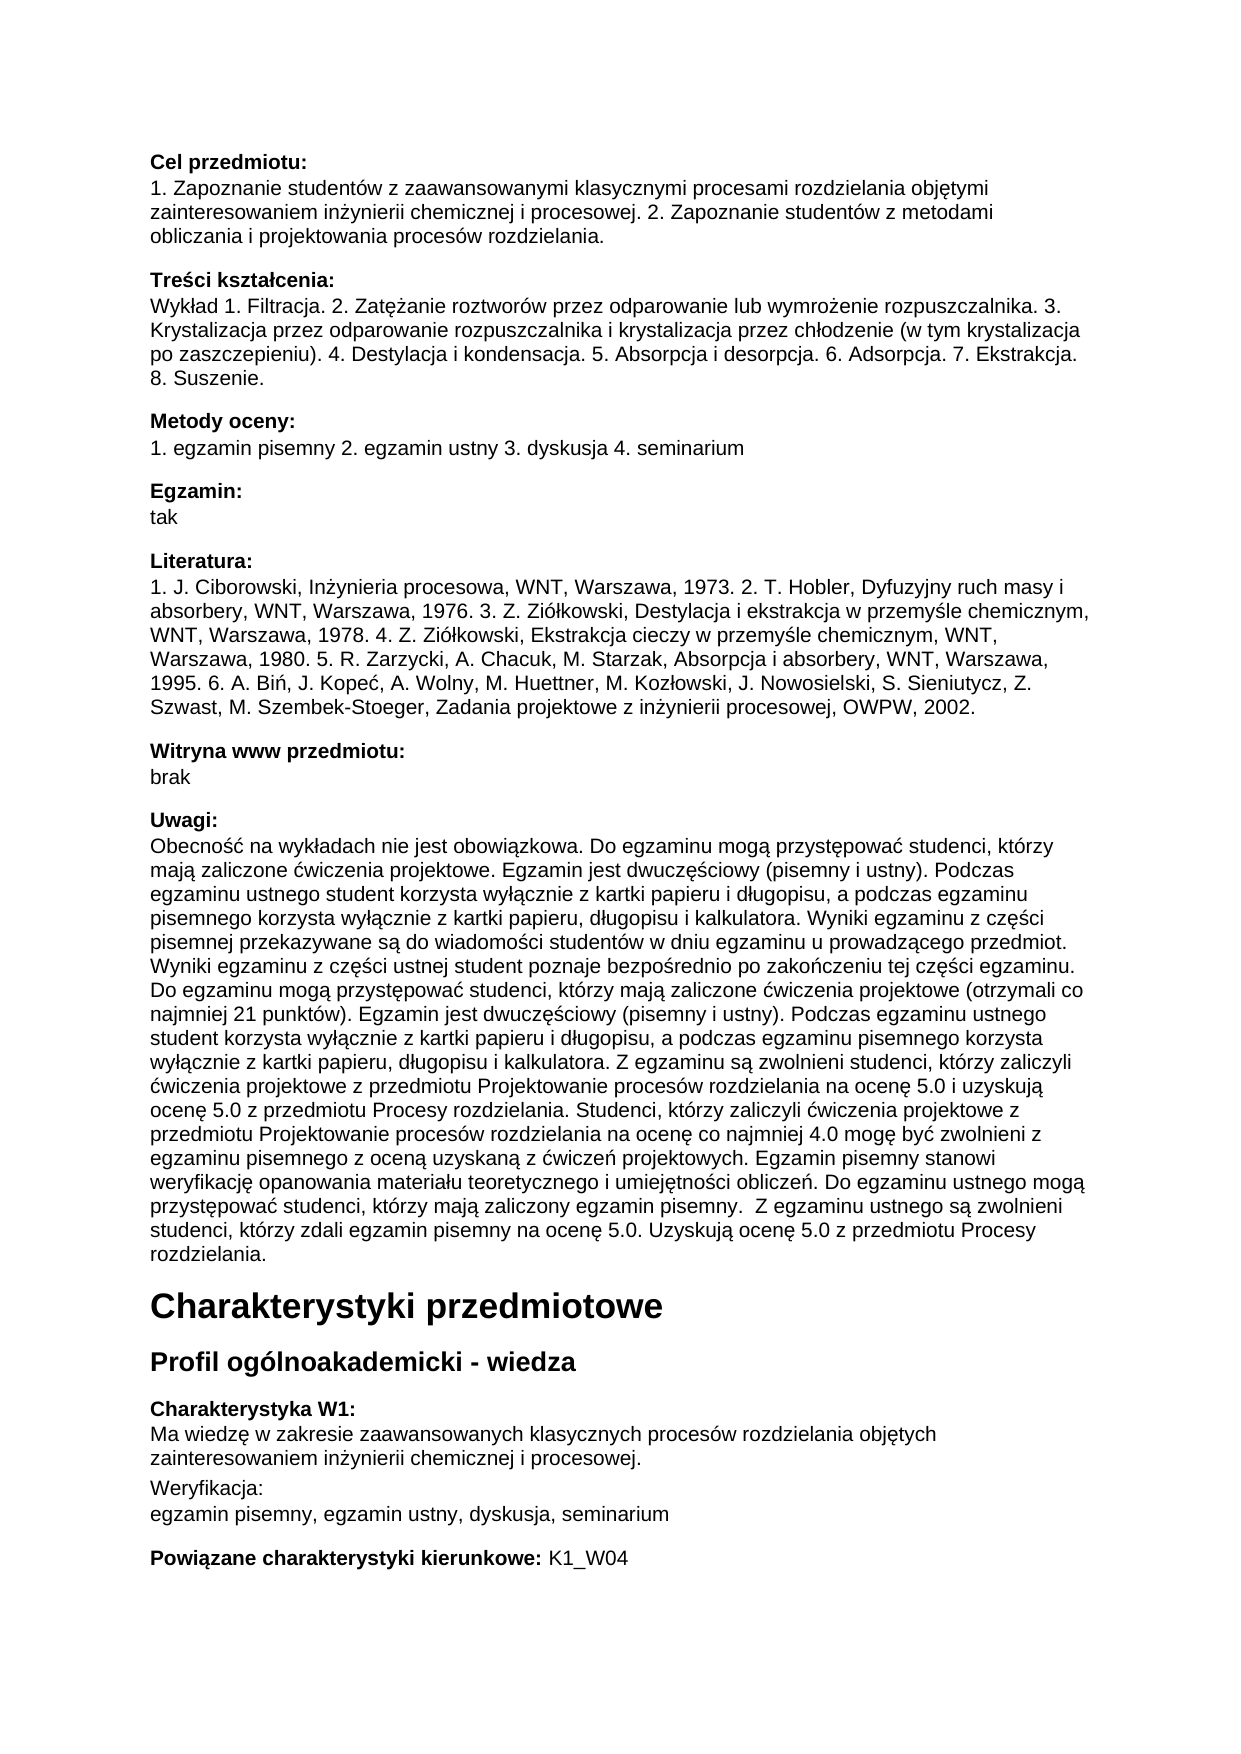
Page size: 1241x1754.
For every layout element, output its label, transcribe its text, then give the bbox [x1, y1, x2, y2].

text brak [150, 764, 1090, 788]
text Witryna www przedmiotu: [150, 738, 1090, 762]
text Literatura: [150, 549, 1090, 573]
text 1. egzamin pisemny 2. egzamin ustny 3. dyskusja 4. seminarium [150, 435, 1090, 459]
text tak [150, 505, 1090, 529]
text Egzamin: [150, 479, 1090, 503]
subtitle Profil ogólnoakademicki - wiedza [150, 1346, 1090, 1377]
text Ma wiedzę w zakresie zaawansowanych klasycznych procesów rozdzielania objętych zainteresowaniem inżynierii chemicznej i procesowej. [150, 1422, 1090, 1470]
subtitle Charakterystyki przedmiotowe [150, 1285, 1090, 1326]
text Wykład 1. Filtracja. 2. Zatężanie roztworów przez odparowanie lub wymrożenie rozpuszczalnika. 3. Krystalizacja przez odparowanie rozpuszczalnika i krystalizacja przez chłodzenie (w tym krystalizacja po zaszczepieniu). 4. Destylacja i kondensacja. 5. Absorpcja i desorpcja. 6. Adsorpcja. 7. Ekstrakcja. 8. Suszenie. [150, 294, 1090, 389]
text egzamin pisemny, egzamin ustny, dyskusja, seminarium [150, 1502, 1090, 1526]
text Charakterystyka W1: [150, 1397, 1090, 1421]
text Metody oceny: [150, 409, 1090, 433]
text Powiązane charakterystyki kierunkowe: K1_W04 [150, 1546, 1090, 1570]
text 1. Zapoznanie studentów z zaawansowanymi klasycznymi procesami rozdzielania objętymi zainteresowaniem inżynierii chemicznej i procesowej. 2. Zapoznanie studentów z metodami obliczania i projektowania procesów rozdzielania. [150, 176, 1090, 248]
text Cel przedmiotu: [150, 150, 1090, 174]
text Weryfikacja: [150, 1476, 1090, 1500]
text 1. J. Ciborowski, Inżynieria procesowa, WNT, Warszawa, 1973. 2. T. Hobler, Dyfuzyjny ruch masy i absorbery, WNT, Warszawa, 1976. 3. Z. Ziółkowski, Destylacja i ekstrakcja w przemyśle chemicznym, WNT, Warszawa, 1978. 4. Z. Ziółkowski, Ekstrakcja cieczy w przemyśle chemicznym, WNT, Warszawa, 1980. 5. R. Zarzycki, A. Chacuk, M. Starzak, Absorpcja i absorbery, WNT, Warszawa, 1995. 6. A. Biń, J. Kopeć, A. Wolny, M. Huettner, M. Kozłowski, J. Nowosielski, S. Sieniutycz, Z. Szwast, M. Szembek-Stoeger, Zadania projektowe z inżynierii procesowej, OWPW, 2002. [150, 575, 1090, 719]
text Obecność na wykładach nie jest obowiązkowa. Do egzaminu mogą przystępować studenci, którzy mają zaliczone ćwiczenia projektowe. Egzamin jest dwuczęściowy (pisemny i ustny). Podczas egzaminu ustnego student korzysta wyłącznie z kartki papieru i długopisu, a podczas egzaminu pisemnego korzysta wyłącznie z kartki papieru, długopisu i kalkulatora. Wyniki egzaminu z części pisemnej przekazywane są do wiadomości studentów w dniu egzaminu u prowadzącego przedmiot. Wyniki egzaminu z części ustnej student poznaje bezpośrednio po zakończeniu tej części egzaminu. Do egzaminu mogą przystępować studenci, którzy mają zaliczone ćwiczenia projektowe (otrzymali co najmniej 21 punktów). Egzamin jest dwuczęściowy (pisemny i ustny). Podczas egzaminu ustnego student korzysta wyłącznie z kartki papieru i długopisu, a podczas egzaminu pisemnego korzysta wyłącznie z kartki papieru, długopisu i kalkulatora. Z egzaminu są zwolnieni studenci, którzy zaliczyli ćwiczenia projektowe z przedmiotu Projektowanie procesów rozdzielania na ocenę 5.0 i uzyskują ocenę 5.0 z przedmiotu Procesy rozdzielania. Studenci, którzy zaliczyli ćwiczenia projektowe z przedmiotu Projektowanie procesów rozdzielania na ocenę co najmniej 4.0 mogę być zwolnieni z egzaminu pisemnego z oceną uzyskaną z ćwiczeń projektowych. Egzamin pisemny stanowi weryfikację opanowania materiału teoretycznego i umiejętności obliczeń. Do egzaminu ustnego mogą przystępować studenci, którzy mają zaliczony egzamin pisemny. Z egzaminu ustnego są zwolnieni studenci, którzy zdali egzamin pisemny na ocenę 5.0. Uzyskują ocenę 5.0 z przedmiotu Procesy rozdzielania. [150, 834, 1090, 1266]
text Uwagi: [150, 808, 1090, 832]
text Treści kształcenia: [150, 268, 1090, 292]
